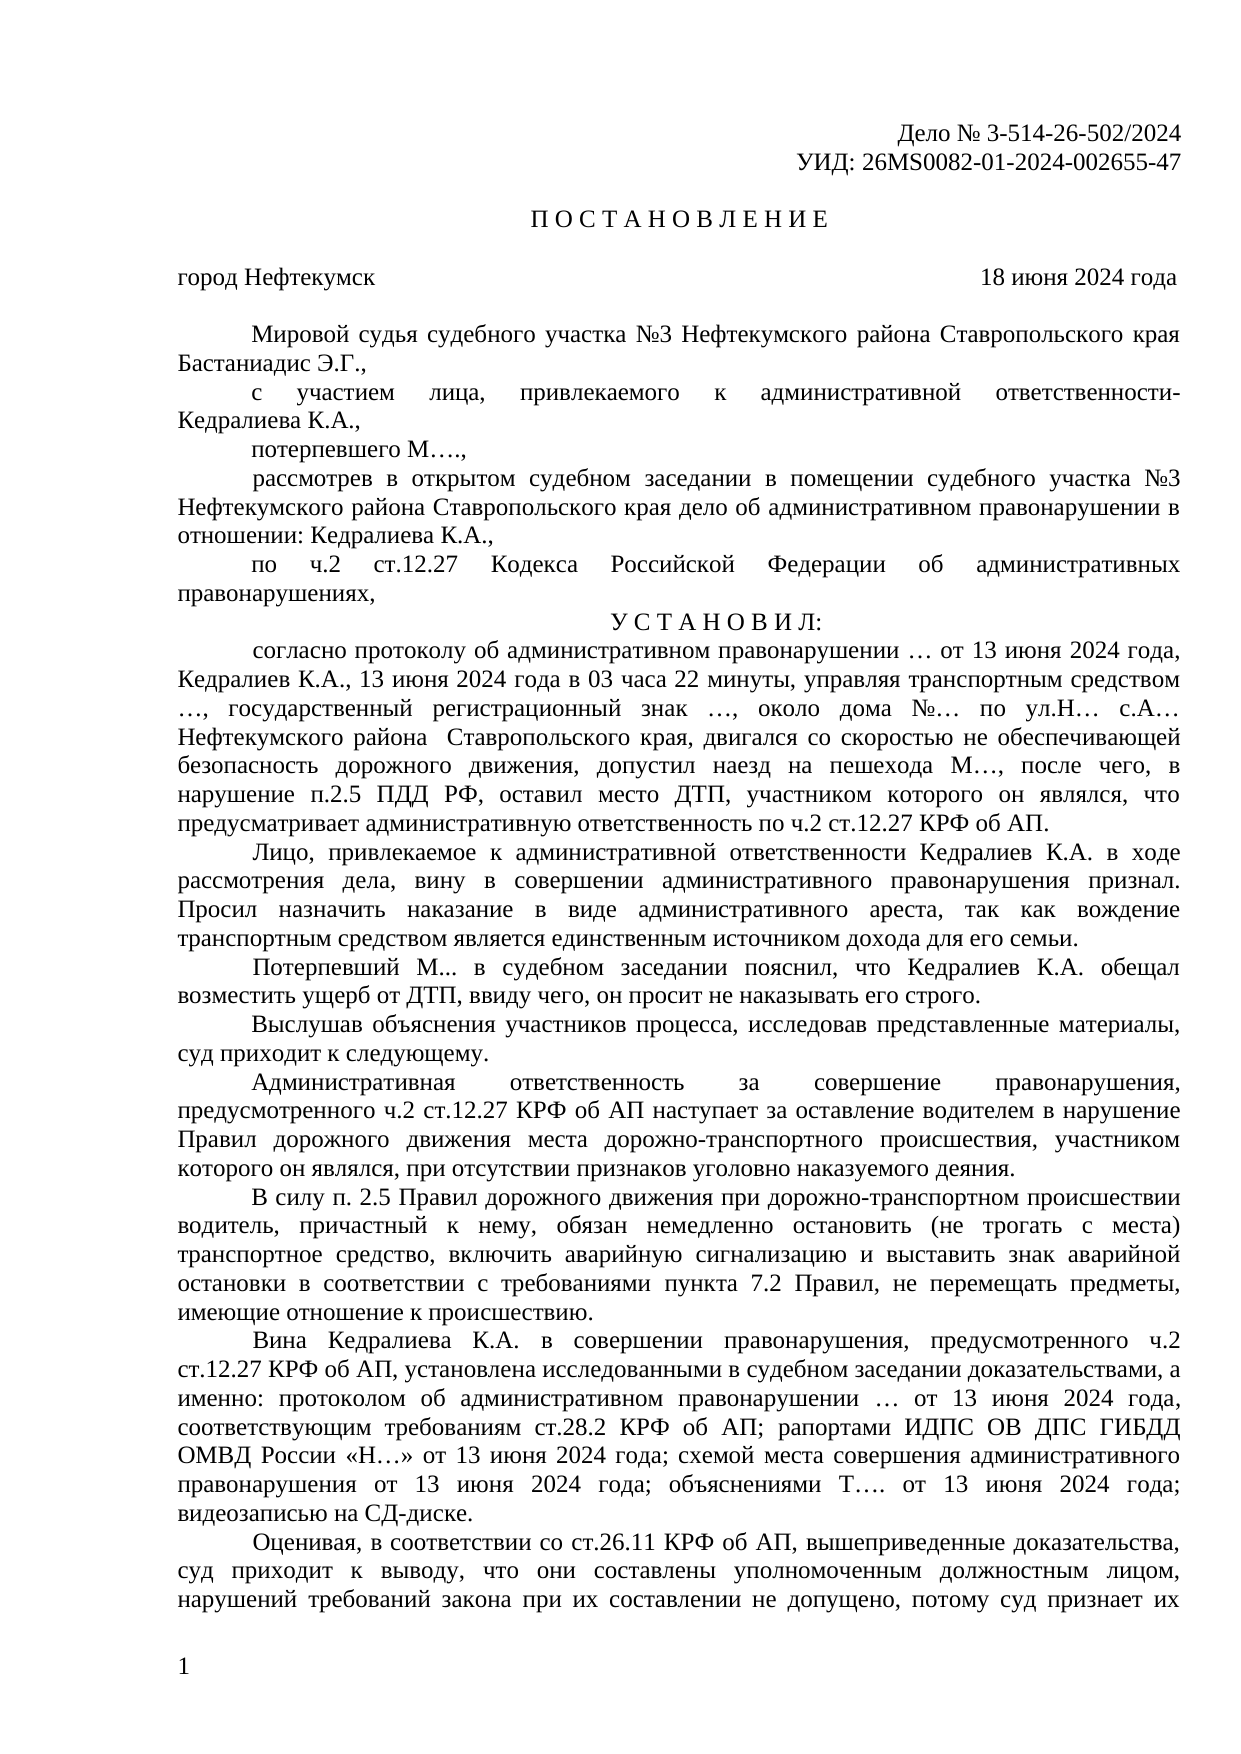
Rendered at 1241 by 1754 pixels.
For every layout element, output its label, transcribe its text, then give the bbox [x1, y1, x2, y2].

text П О С Т А Н О В Л Е Н И Е [177, 204, 1181, 233]
text У С Т А Н О В И Л: [177, 607, 1181, 636]
text УИД: 26MS0082-01-2024-002655-47 [177, 147, 1181, 176]
text потерпевшего М…., [177, 434, 1181, 463]
text В силу п. 2.5 Правил дорожного движения при дорожно-транспортном происшествии водитель, причастный к нему, обязан немедленно остановить (не трогать с места) транспортное средство, включить аварийную сигнализацию и выставить знак аварийной остановки в соответствии с требованиями пункта 7.2 Правил, не перемещать предметы, имеющие отношение к происшествию. [177, 1182, 1181, 1326]
text Вина Кедралиева К.А. в совершении правонарушения, предусмотренного ч.2 ст.12.27 КРФ об АП, установлена исследованными в судебном заседании доказательствами, а именно: протоколом об административном правонарушении … от 13 июня 2024 года, соответствующим требованиям ст.28.2 КРФ об АП; рапортами ИДПС ОВ ДПС ГИБДД ОМВД России «Н…» от 13 июня 2024 года; схемой места совершения административного правонарушения от 13 июня 2024 года; объяснениями Т…. от 13 июня 2024 года; видеозаписью на СД-диске. [177, 1326, 1181, 1527]
text по ч.2 ст.12.27 Кодекса Российской Федерации об административных правонарушениях, [177, 549, 1181, 607]
text согласно протоколу об административном правонарушении … от 13 июня 2024 года, Кедралиев К.А., 13 июня 2024 года в 03 часа 22 минуты, управляя транспортным средством …, государственный регистрационный знак …, около дома №… по ул.Н… с.А… Нефтекумского района Ставропольского края, двигался со скоростью не обеспечивающей безопасность дорожного движения, допустил наезд на пешехода М…, после чего, в нарушение п.2.5 ПДД РФ, оставил место ДТП, участником которого он являлся, что предусматривает административную ответственность по ч.2 ст.12.27 КРФ об АП. [177, 636, 1181, 837]
text Мировой судья судебного участка №3 Нефтекумского района Ставропольского края Бастаниадис Э.Г., [177, 319, 1181, 377]
text с участием лица, привлекаемого к административной ответственности- Кедралиева К.А., [177, 377, 1181, 434]
text Лицо, привлекаемое к административной ответственности Кедралиев К.А. в ходе рассмотрения дела, вину в совершении административного правонарушения признал. Просил назначить наказание в виде административного ареста, так как вождение транспортным средством является единственным источником дохода для его семьи. [177, 837, 1181, 952]
text Потерпевший М... в судебном заседании пояснил, что Кедралиев К.А. обещал возместить ущерб от ДТП, ввиду чего, он просит не наказывать его строго. [177, 952, 1181, 1009]
text Дело № 3-514-26-502/2024 [177, 118, 1181, 147]
text Административная ответственность за совершение правонарушения, предусмотренного ч.2 ст.12.27 КРФ об АП наступает за оставление водителем в нарушение Правил дорожного движения места дорожно-транспортного происшествия, участником которого он являлся, при отсутствии признаков уголовно наказуемого деяния. [177, 1067, 1181, 1182]
text Выслушав объяснения участников процесса, исследовав представленные материалы, суд приходит к следующему. [177, 1009, 1181, 1067]
text город Нефтекумск 18 июня 2024 года [177, 262, 1181, 291]
text рассмотрев в открытом судебном заседании в помещении судебного участка №3 Нефтекумского района Ставропольского края дело об административном правонарушении в отношении: Кедралиева К.А., [177, 463, 1181, 549]
